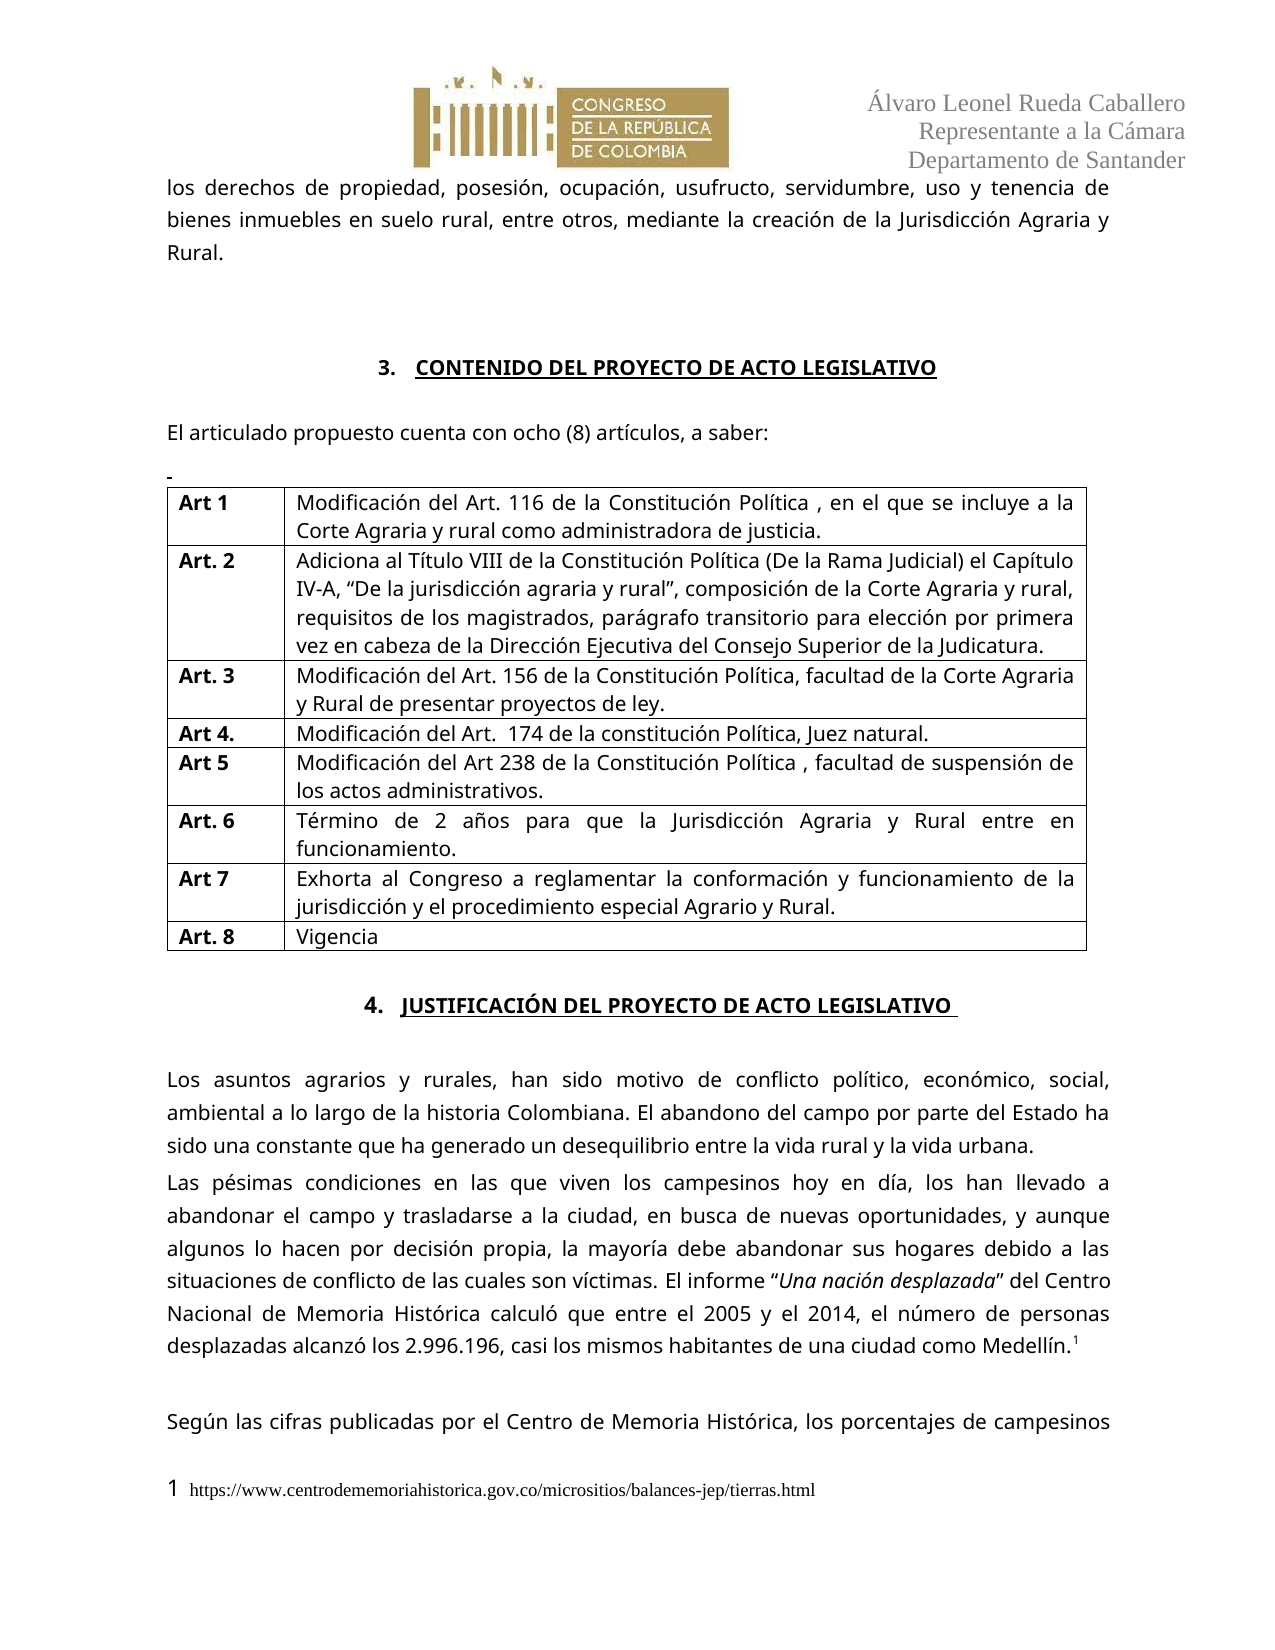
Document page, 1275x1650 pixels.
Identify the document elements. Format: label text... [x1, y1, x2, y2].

table_cell Art. 2 [168, 546, 284, 660]
table_cell Art 4. [168, 719, 284, 747]
table_cell Modificación del Art. 174 de la constitución Política, Juez natural. [285, 719, 1086, 747]
table_cell Exhorta al Congreso a reglamentar la conformación y funcionamiento de la jurisdicción y el procedimiento especial Agrario y Rural. [285, 864, 1086, 921]
text Las pésimas condiciones en las que viven los campesinos hoy en día, los han llevado a abandonar el campo y trasladarse a la ciudad, en busca de nuevas oportunidades, y aunque algunos lo hacen por decisión propia, la mayoría debe abandonar sus hogares debido a las situaciones de conflicto de las cuales son víctimas. ​​El informe “Una nación desplazada” del Centro Nacional de Memoria Histórica calculó que entre el 2005 y el 2014, el número de personas desplazadas alcanzó los 2.996.196, casi los mismos habitantes de una ciudad como Medellín. [167, 1168, 1111, 1360]
table_cell Art. 6 [168, 806, 284, 863]
table_cell Modificación del Art 238 de la Constitución Política , facultad de suspensión de los actos administrativos. [285, 748, 1086, 805]
picture [409, 65, 740, 172]
table_cell Art 5 [168, 748, 284, 805]
table_cell Art. 8 [168, 922, 284, 950]
text El articulado propuesto cuenta con ocho (8) artículos, a saber: [167, 418, 1110, 447]
table_cell Modificación del Art. 156 de la Constitución Política, facultad de la Corte Agraria y Rural de presentar proyectos de ley. [285, 661, 1086, 718]
table_cell Adiciona al Título VIII de la Constitución Política (De la Rama Judicial) el Capítulo IV-A, “De la jurisdicción agraria y rural”, composición de la Corte Agraria y rural, requisitos de los magistrados, parágrafo transitorio para elección por primera vez en cabeza de la Dirección Ejecutiva del Consejo Superior de la Judicatura. [285, 546, 1086, 660]
list CONTENIDO DEL PROYECTO DE ACTO LEGISLATIVO [204, 353, 1110, 382]
table_cell Art. 3 [168, 661, 284, 718]
table_header Art 1 [168, 488, 284, 545]
table_cell Art 7 [168, 864, 284, 921]
table_cell Vigencia [285, 922, 1086, 950]
text Los asuntos agrarios y rurales, han sido motivo de conflicto político, económico, social, ambiental a lo largo de la historia Colombiana. El abandono del campo por parte del Estado ha sido una constante que ha generado un desequilibrio entre la vida rural y la vida urbana. [167, 1066, 1111, 1159]
list JUSTIFICACIÓN DEL PROYECTO DE ACTO LEGISLATIVO [204, 989, 1111, 1020]
table_header Modificación del Art. 116 de la Constitución Política , en el que se incluye a la Corte Agraria y rural como administradora de justicia. [285, 488, 1086, 545]
table_cell Término de 2 años para que la Jurisdicción Agraria y Rural entre en funcionamiento. [285, 806, 1086, 863]
